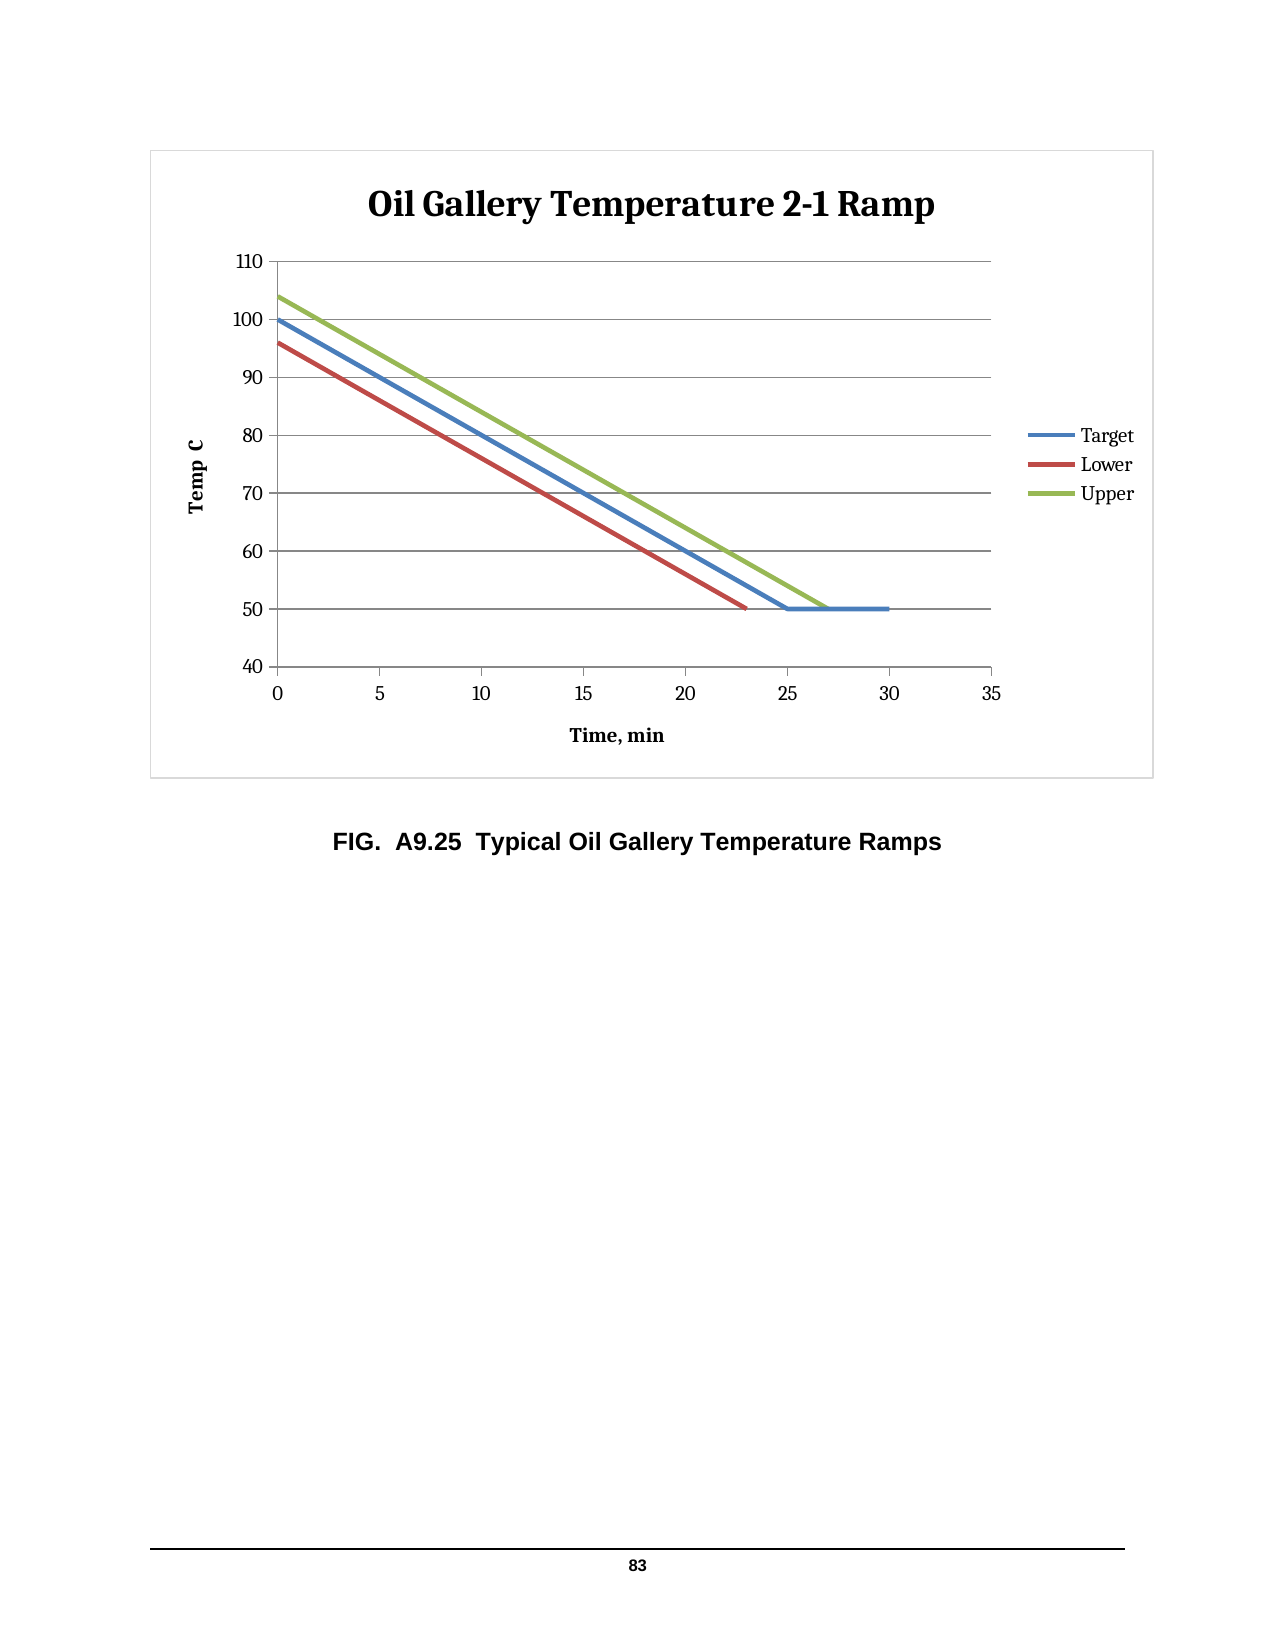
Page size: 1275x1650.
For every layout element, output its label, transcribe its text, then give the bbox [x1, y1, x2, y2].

text FIG. A9.25 Typical Oil Gallery Temperature Ramps [150, 827, 1125, 856]
